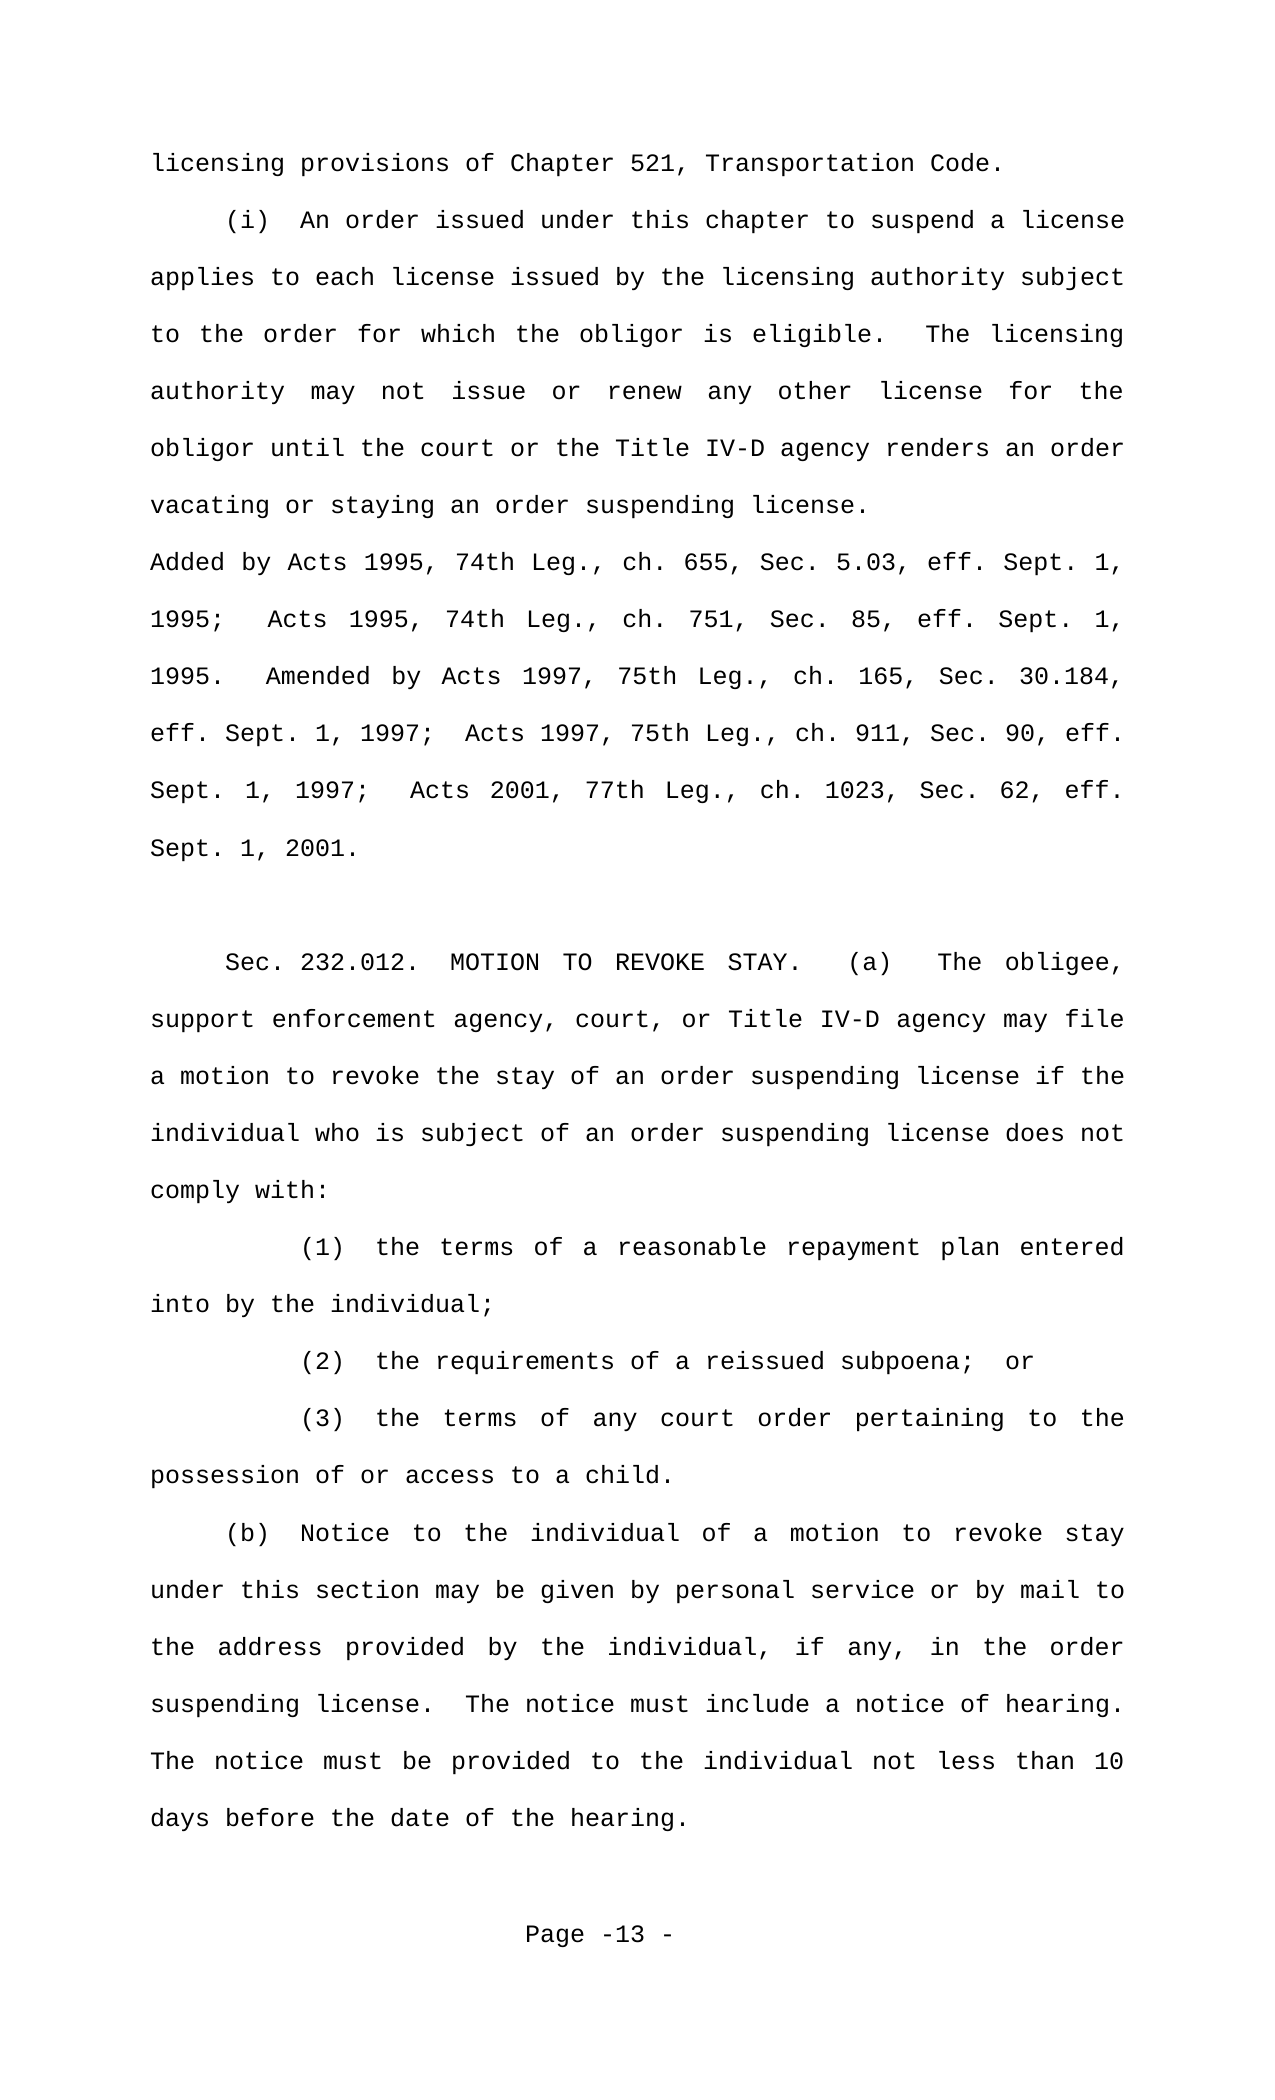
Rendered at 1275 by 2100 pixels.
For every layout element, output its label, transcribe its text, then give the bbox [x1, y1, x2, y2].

text Added by Acts 1995, 74th Leg., ch. 655, Sec. 5.03, eff. Sept. 1, 1995; Acts 1995, 74th Leg., ch. 751, Sec. 85, eff. Sept. 1, 1995. Amended by Acts 1997, 75th Leg., ch. 165, Sec. 30.184, eff. Sept. 1, 1997; Acts 1997, 75th Leg., ch. 911, Sec. 90, eff. Sept. 1, 1997; Acts 2001, 77th Leg., ch. 1023, Sec. 62, eff. Sept. 1, 2001. [150, 549, 1125, 863]
text (3) the terms of any court order pertaining to the possession of or access to a child. [150, 1406, 1125, 1491]
text (i) An order issued under this chapter to suspend a license applies to each license issued by the licensing authority subject to the order for which the obligor is eligible. The licensing authority may not issue or renew any other license for the obligor until the court or the Title IV-D agency renders an order vacating or staying an order suspending license. [150, 207, 1125, 521]
text Sec. 232.012. MOTION TO REVOKE STAY. (a) The obligee, support enforcement agency, court, or Title IV-D agency may file a motion to revoke the stay of an order suspending license if the individual who is subject of an order suspending license does not comply with: [150, 949, 1125, 1206]
text (2) the requirements of a reissued subpoena; or [150, 1349, 1125, 1377]
text (1) the terms of a reasonable repayment plan entered into by the individual; [150, 1234, 1125, 1320]
